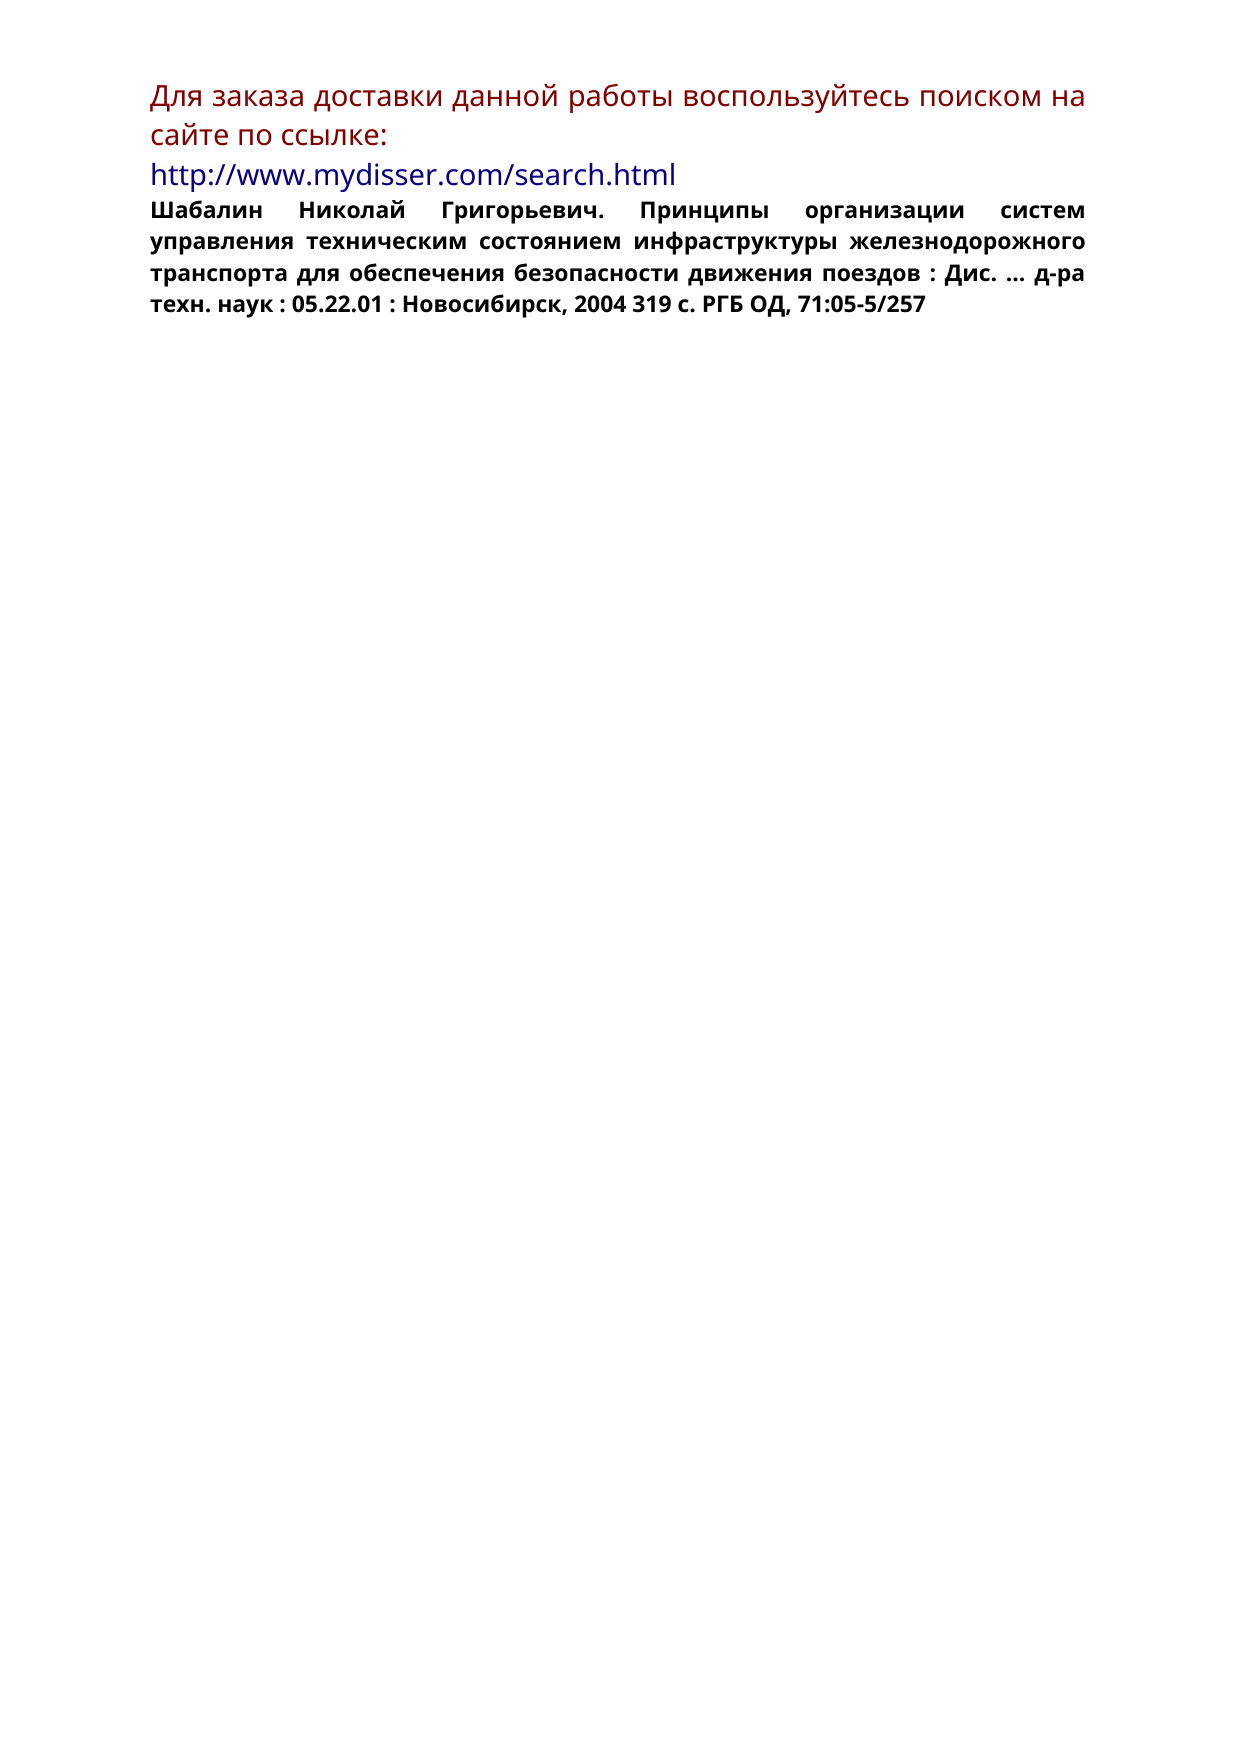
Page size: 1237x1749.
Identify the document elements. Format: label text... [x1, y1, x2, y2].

text Шабалин Николай Григорьевич. Принципы организации систем управления техническим состоянием инфраструктуры железнодорожного транспорта для обеспечения безопасности движения поездов : Дис. ... д-ра техн. наук : 05.22.01 : Новосибирск, 2004 319 c. РГБ ОД, 71:05-5/257 [150, 194, 1086, 319]
